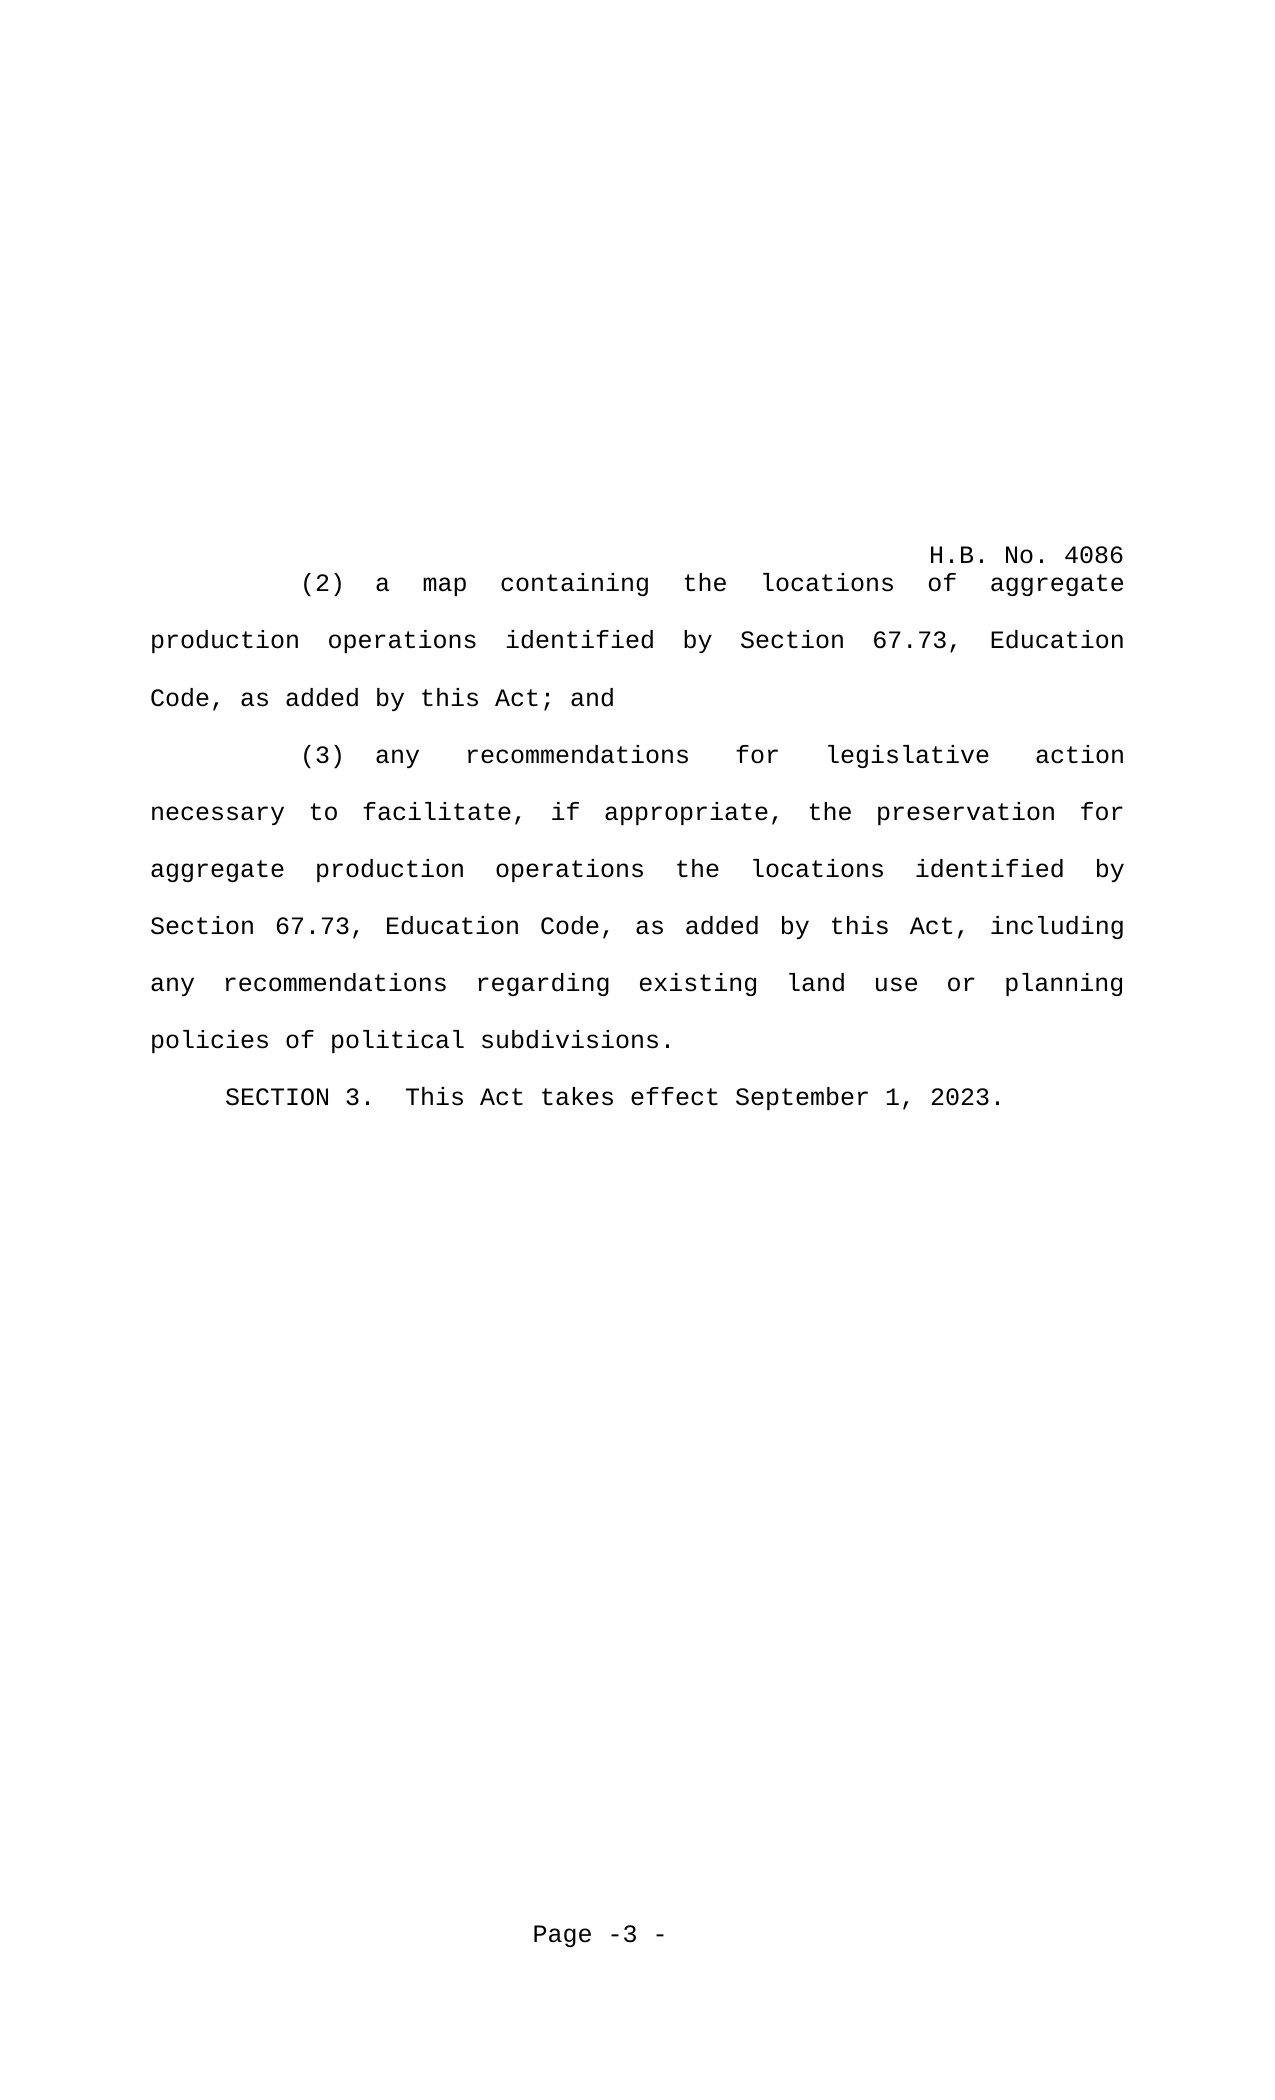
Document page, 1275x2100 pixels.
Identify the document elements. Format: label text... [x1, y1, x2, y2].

text (2) a map containing the locations of aggregate production operations identified by Section 67.73, Education Code, as added by this Act; and [150, 571, 1125, 713]
text (3) any recommendations for legislative action necessary to facilitate, if appropriate, the preservation for aggregate production operations the locations identified by Section 67.73, Education Code, as added by this Act, including any recommendations regarding existing land use or planning policies of political subdivisions. [150, 742, 1125, 1056]
text SECTION 3. This Act takes effect September 1, 2023. [150, 1084, 1125, 1113]
